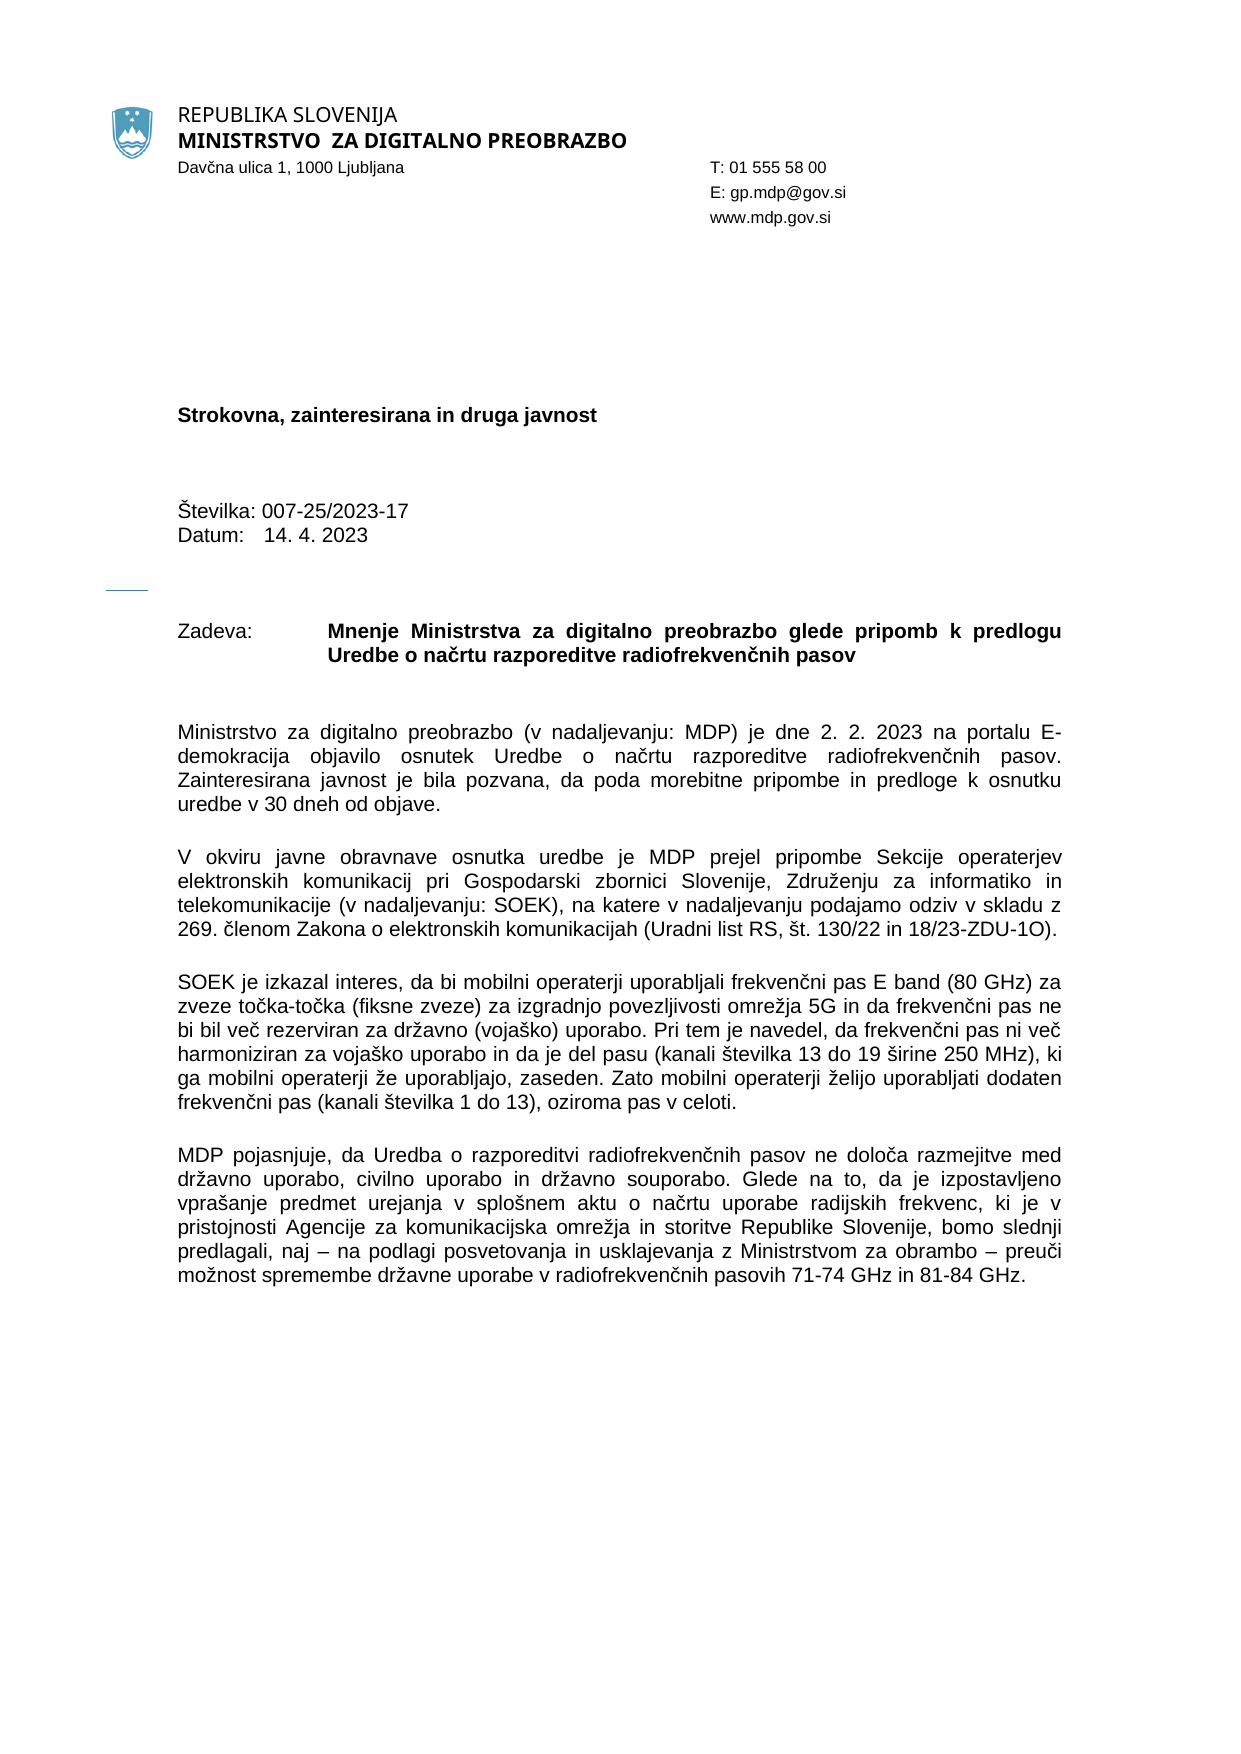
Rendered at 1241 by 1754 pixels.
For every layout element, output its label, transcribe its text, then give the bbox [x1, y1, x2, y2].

text SOEK je izkazal interes, da bi mobilni operaterji uporabljali frekvenčni pas E band (80 GHz) za zveze točka-točka (fiksne zveze) za izgradnjo povezljivosti omrežja 5G in da frekvenčni pas ne bi bil več rezerviran za državno (vojaško) uporabo. Pri tem je navedel, da frekvenčni pas ni več harmoniziran za vojaško uporabo in da je del pasu (kanali številka 13 do 19 širine 250 MHz), ki ga mobilni operaterji že uporabljajo, zaseden. Zato mobilni operaterji želijo uporabljati dodaten frekvenčni pas (kanali številka 1 do 13), oziroma pas v celoti. [177, 970, 1063, 1114]
text V okviru javne obravnave osnutka uredbe je MDP prejel pripombe Sekcije operaterjev elektronskih komunikacij pri Gospodarski zbornici Slovenije, Združenju za informatiko in telekomunikacije (v nadaljevanju: SOEK), na katere v nadaljevanju podajamo odziv v skladu z 269. členom Zakona o elektronskih komunikacijah (Uradni list RS, št. 130/22 in 18/23-ZDU-1O). [177, 845, 1063, 941]
text Datum: 14. 4. 2023 [177, 523, 1063, 547]
text Strokovna, zainteresirana in druga javnost [177, 340, 1063, 427]
text MDP pojasnjuje, da Uredba o razporeditvi radiofrekvenčnih pasov ne določa razmejitve med državno uporabo, civilno uporabo in državno souporabo. Glede na to, da je izpostavljeno vprašanje predmet urejanja v splošnem aktu o načrtu uporabe radijskih frekvenc, ki je v pristojnosti Agencije za komunikacijska omrežja in storitve Republike Slovenije, bomo slednji predlagali, naj – na podlagi posvetovanja in usklajevanja z Ministrstvom za obrambo – preuči možnost spremembe državne uporabe v radiofrekvenčnih pasovih 71-74 GHz in 81-84 GHz. [177, 1143, 1063, 1287]
text Ministrstvo za digitalno preobrazbo (v nadaljevanju: MDP) je dne 2. 2. 2023 na portalu E-demokracija objavilo osnutek Uredbe o načrtu razporeditve radiofrekvenčnih pasov. Zainteresirana javnost je bila pozvana, da poda morebitne pripombe in predloge k osnutku uredbe v 30 dneh od objave. [177, 720, 1063, 816]
text Številka: 007-25/2023-17 [177, 499, 1063, 523]
picture [106, 101, 156, 159]
text Zadeva: Mnenje Ministrstva za digitalno preobrazbo glede pripomb k predlogu Uredbe o načrtu razporeditve radiofrekvenčnih pasov [177, 619, 1063, 667]
